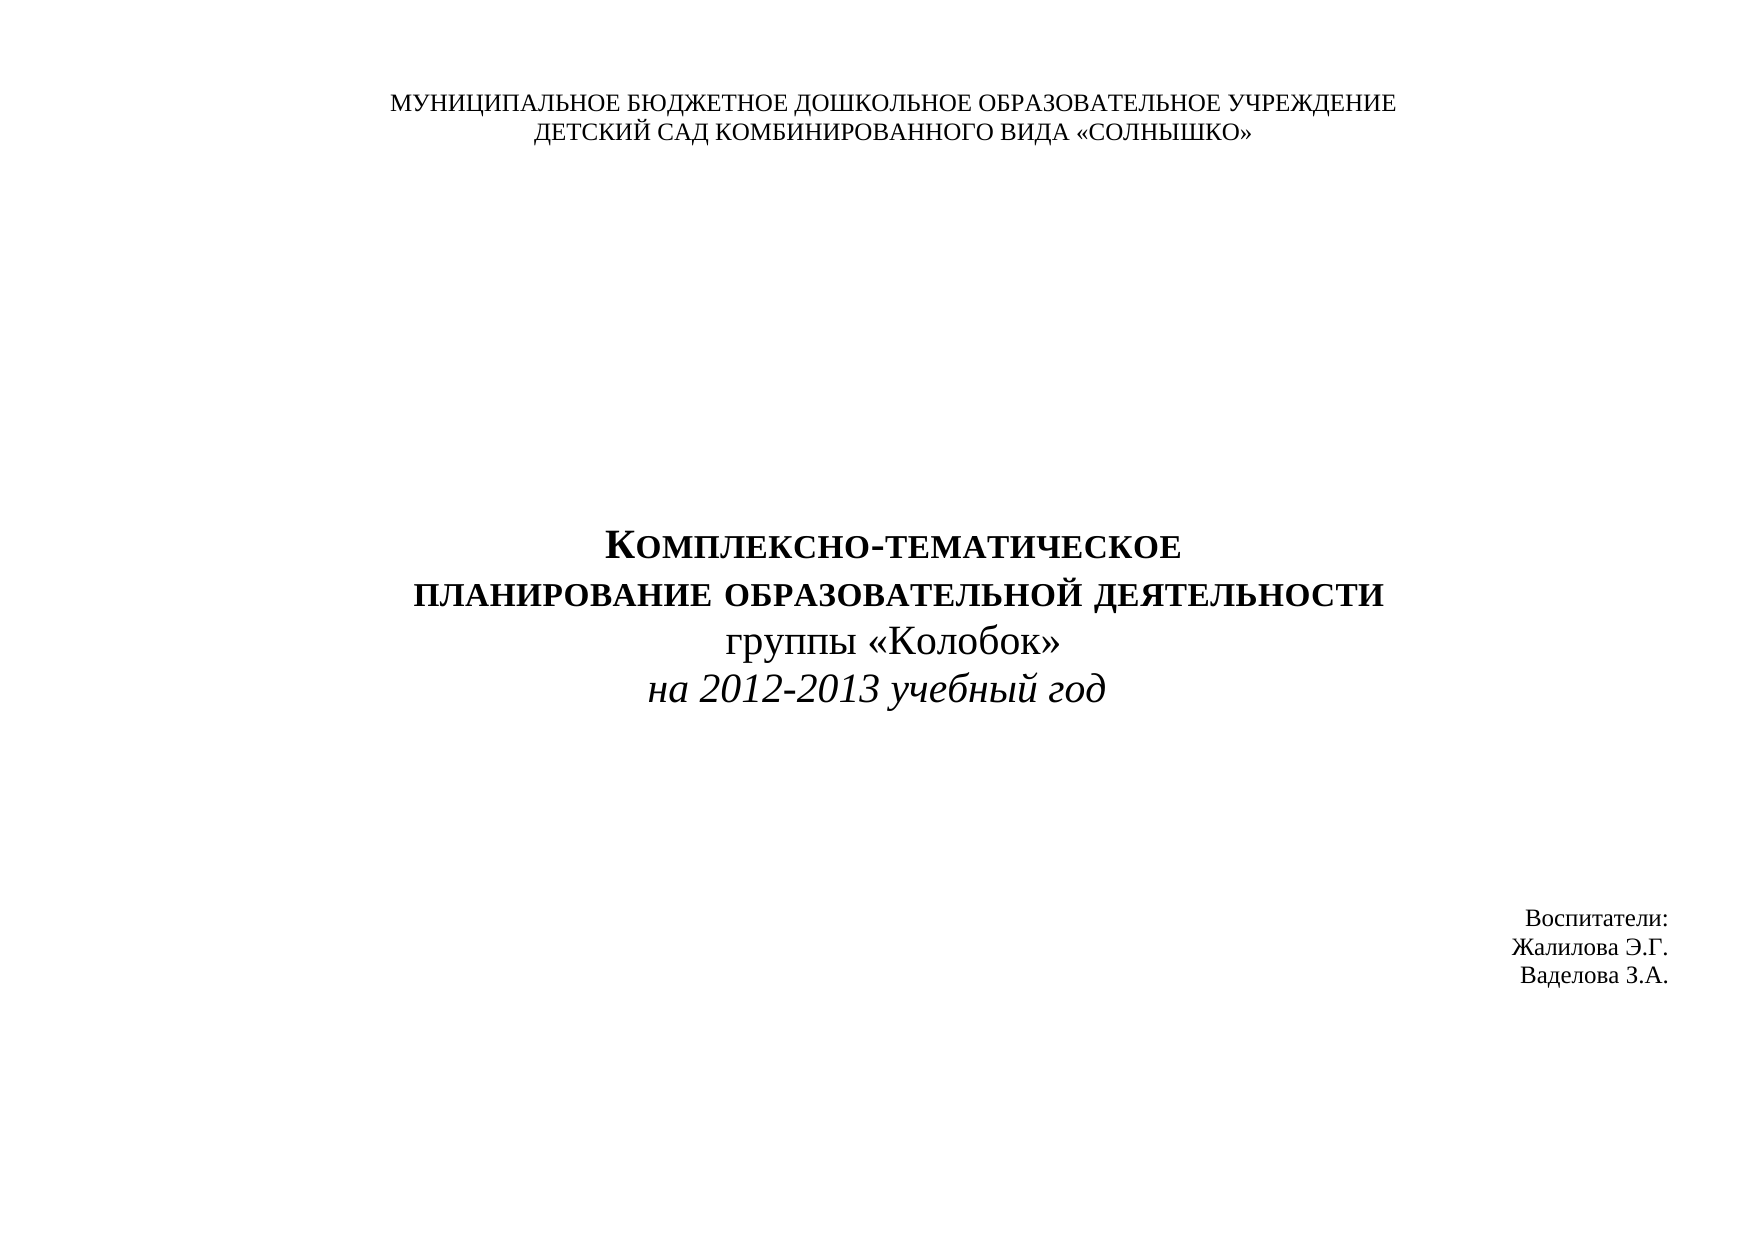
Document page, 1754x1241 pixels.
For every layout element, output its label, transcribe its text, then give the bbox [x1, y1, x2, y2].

text планирование образовательной деятельности [118, 568, 1668, 616]
text на 2012-2013 учебный год [118, 663, 1668, 711]
text Ваделова З.А. [118, 961, 1668, 989]
text Жалилова Э.Г. [118, 932, 1668, 961]
text группы «Колобок» [118, 616, 1668, 663]
text Комплексно-тематическое [118, 520, 1668, 568]
text Воспитатели: [118, 903, 1668, 932]
text МУНИЦИПАЛЬНОЕ БЮДЖЕТНОЕ ДОШКОЛЬНОЕ ОБРАЗОВАТЕЛЬНОЕ УЧРЕЖДЕНИЕ [118, 88, 1668, 117]
text ДЕТСКИЙ САД КОМБИНИРОВАННОГО ВИДА «СОЛНЫШКО» [118, 117, 1668, 146]
